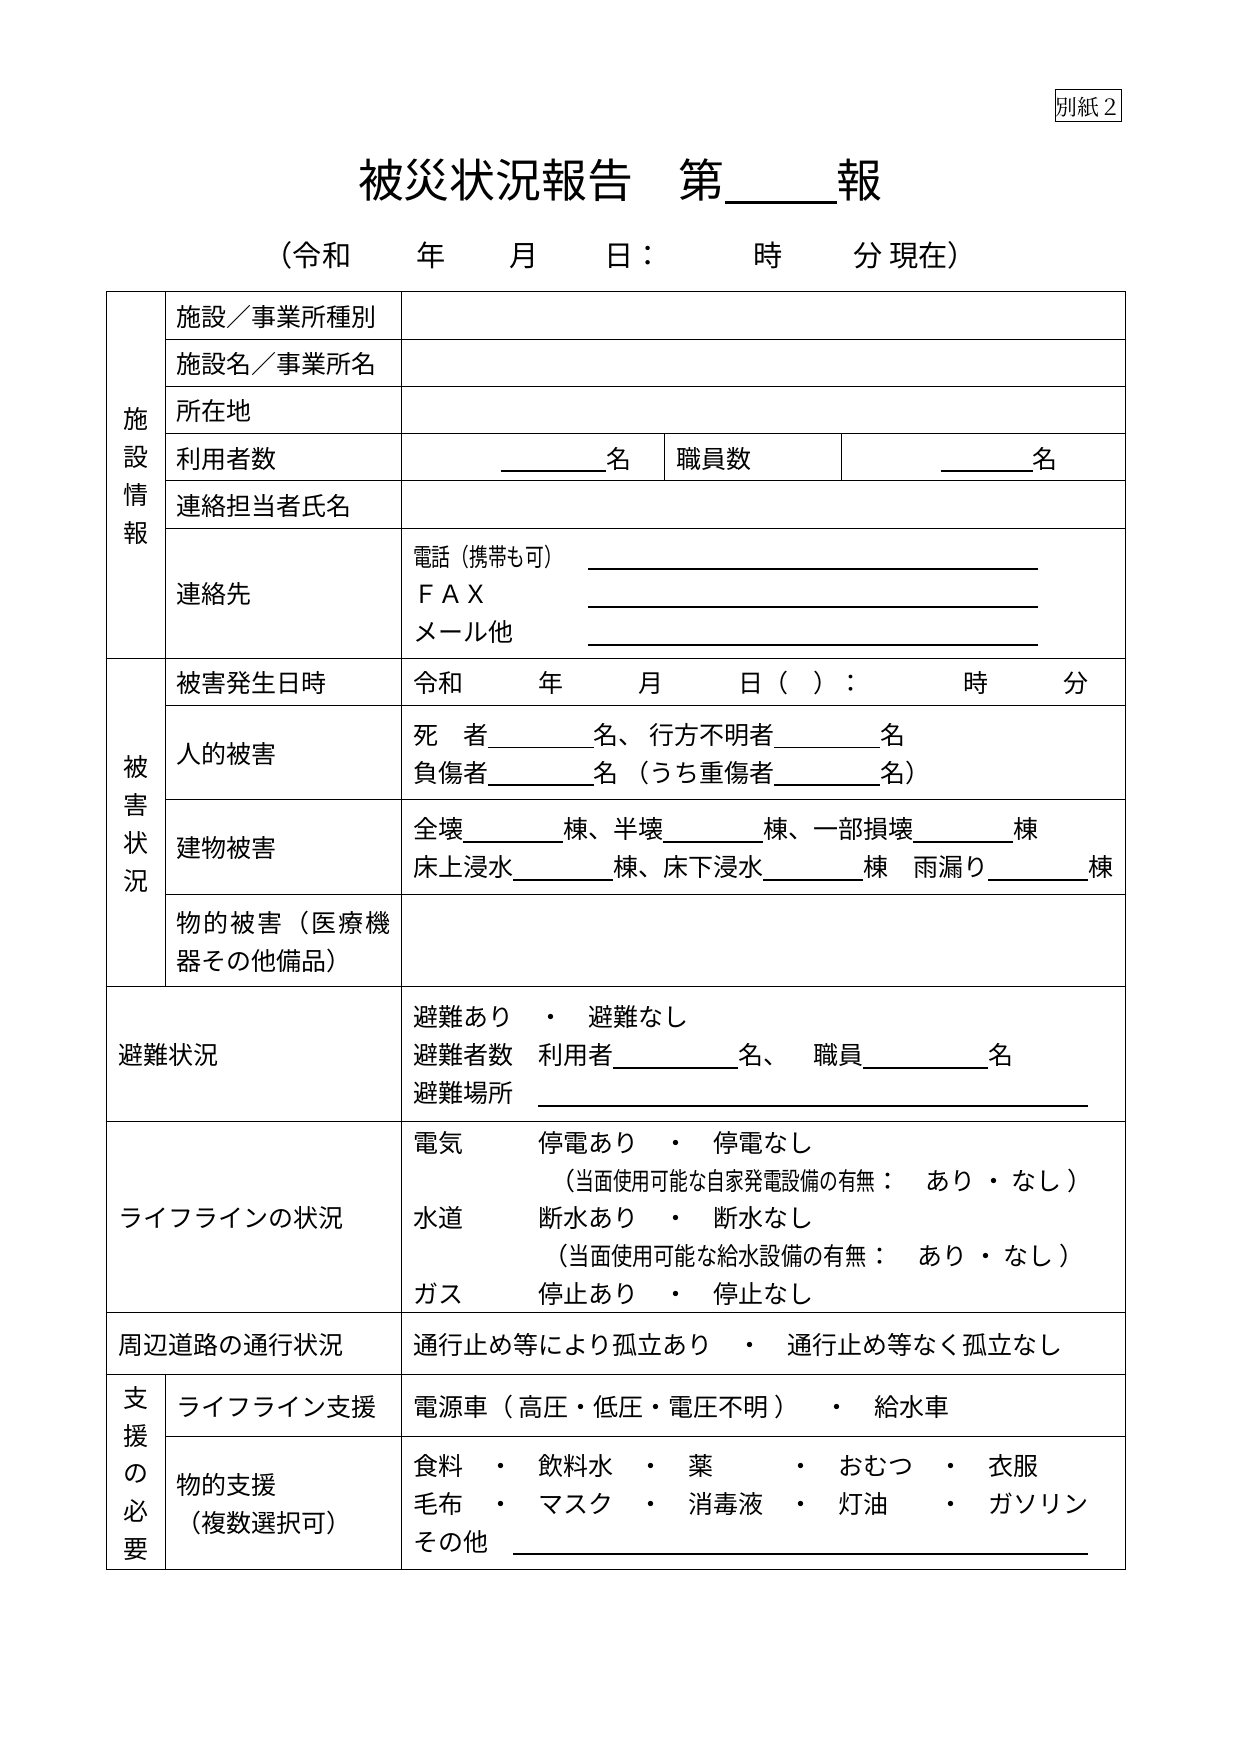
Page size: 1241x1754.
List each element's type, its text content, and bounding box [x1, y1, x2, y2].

table_cell 建物被害 [166, 800, 401, 894]
table_cell 物的支援 （複数選択可） [166, 1437, 401, 1569]
table_cell [402, 895, 1125, 986]
table_header 施設情報 [107, 292, 165, 658]
table_header 施設／事業所種別 [166, 292, 401, 338]
table_cell 避難状況 [107, 987, 401, 1121]
table_cell 物的被害（医療機器その他備品） [166, 895, 401, 986]
table_cell 連絡担当者氏名 [166, 481, 401, 528]
text （令和 年 月 日： 時 分 現在） [118, 215, 1122, 291]
text 被災状況報告 第 報 [118, 139, 1122, 215]
table_cell [402, 387, 1125, 433]
table_cell 電話（携帯も可） ＦＡＸ メール他 [402, 529, 1125, 658]
table_cell 人的被害 [166, 706, 401, 799]
table_cell 被害発生日時 [166, 659, 401, 705]
table_cell 施設名／事業所名 [166, 340, 401, 386]
table_cell 避難あり ・ 避難なし 避難者数 利用者 名、 職員 名 避難場所 [402, 987, 1125, 1121]
table_cell 通行止め等により孤立あり ・ 通行止め等なく孤立なし [402, 1313, 1125, 1374]
table_cell 被害状況 [107, 659, 165, 986]
table_cell 死 者 名、 行方不明者 名 負傷者 名 （うち重傷者 名） [402, 706, 1125, 799]
table_cell 周辺道路の通行状況 [107, 1313, 401, 1374]
table_cell 名 [842, 434, 1125, 480]
table_cell [402, 340, 1125, 386]
table_cell ライフラインの状況 [107, 1122, 401, 1312]
table_cell 支援の必要性 [107, 1375, 165, 1569]
table_cell 食料 ・ 飲料水 ・ 薬 ・ おむつ ・ 衣服 毛布 ・ マスク ・ 消毒液 ・ 灯油 ・ ガソリン その他 [402, 1437, 1125, 1569]
table_cell 職員数 [665, 434, 841, 480]
table_cell 電源車（ 高圧・低圧・電圧不明 ） ・ 給水車 [402, 1375, 1125, 1436]
table_cell 電気 停電あり ・ 停電なし （当面使用可能な自家発電設備の有無： あり ・ なし ） 水道 断水あり ・ 断水なし （当面使用可能な給水設備の有無： あり ・ なし ） ガス 停止あり ・ 停止なし [402, 1122, 1125, 1312]
table_cell [402, 481, 1125, 528]
table_cell 名 [402, 434, 664, 480]
table_cell ライフライン支援 [166, 1375, 401, 1436]
table_cell 令和 年 月 日（ ）： 時 分 [402, 659, 1125, 705]
table_cell 所在地 [166, 387, 401, 433]
table_cell 全壊 棟、半壊 棟、一部損壊 棟 床上浸水 棟、床下浸水 棟 雨漏り 棟 [402, 800, 1125, 894]
table_header [402, 292, 1125, 338]
table_cell 連絡先 [166, 529, 401, 658]
table_cell 利用者数 [166, 434, 401, 480]
